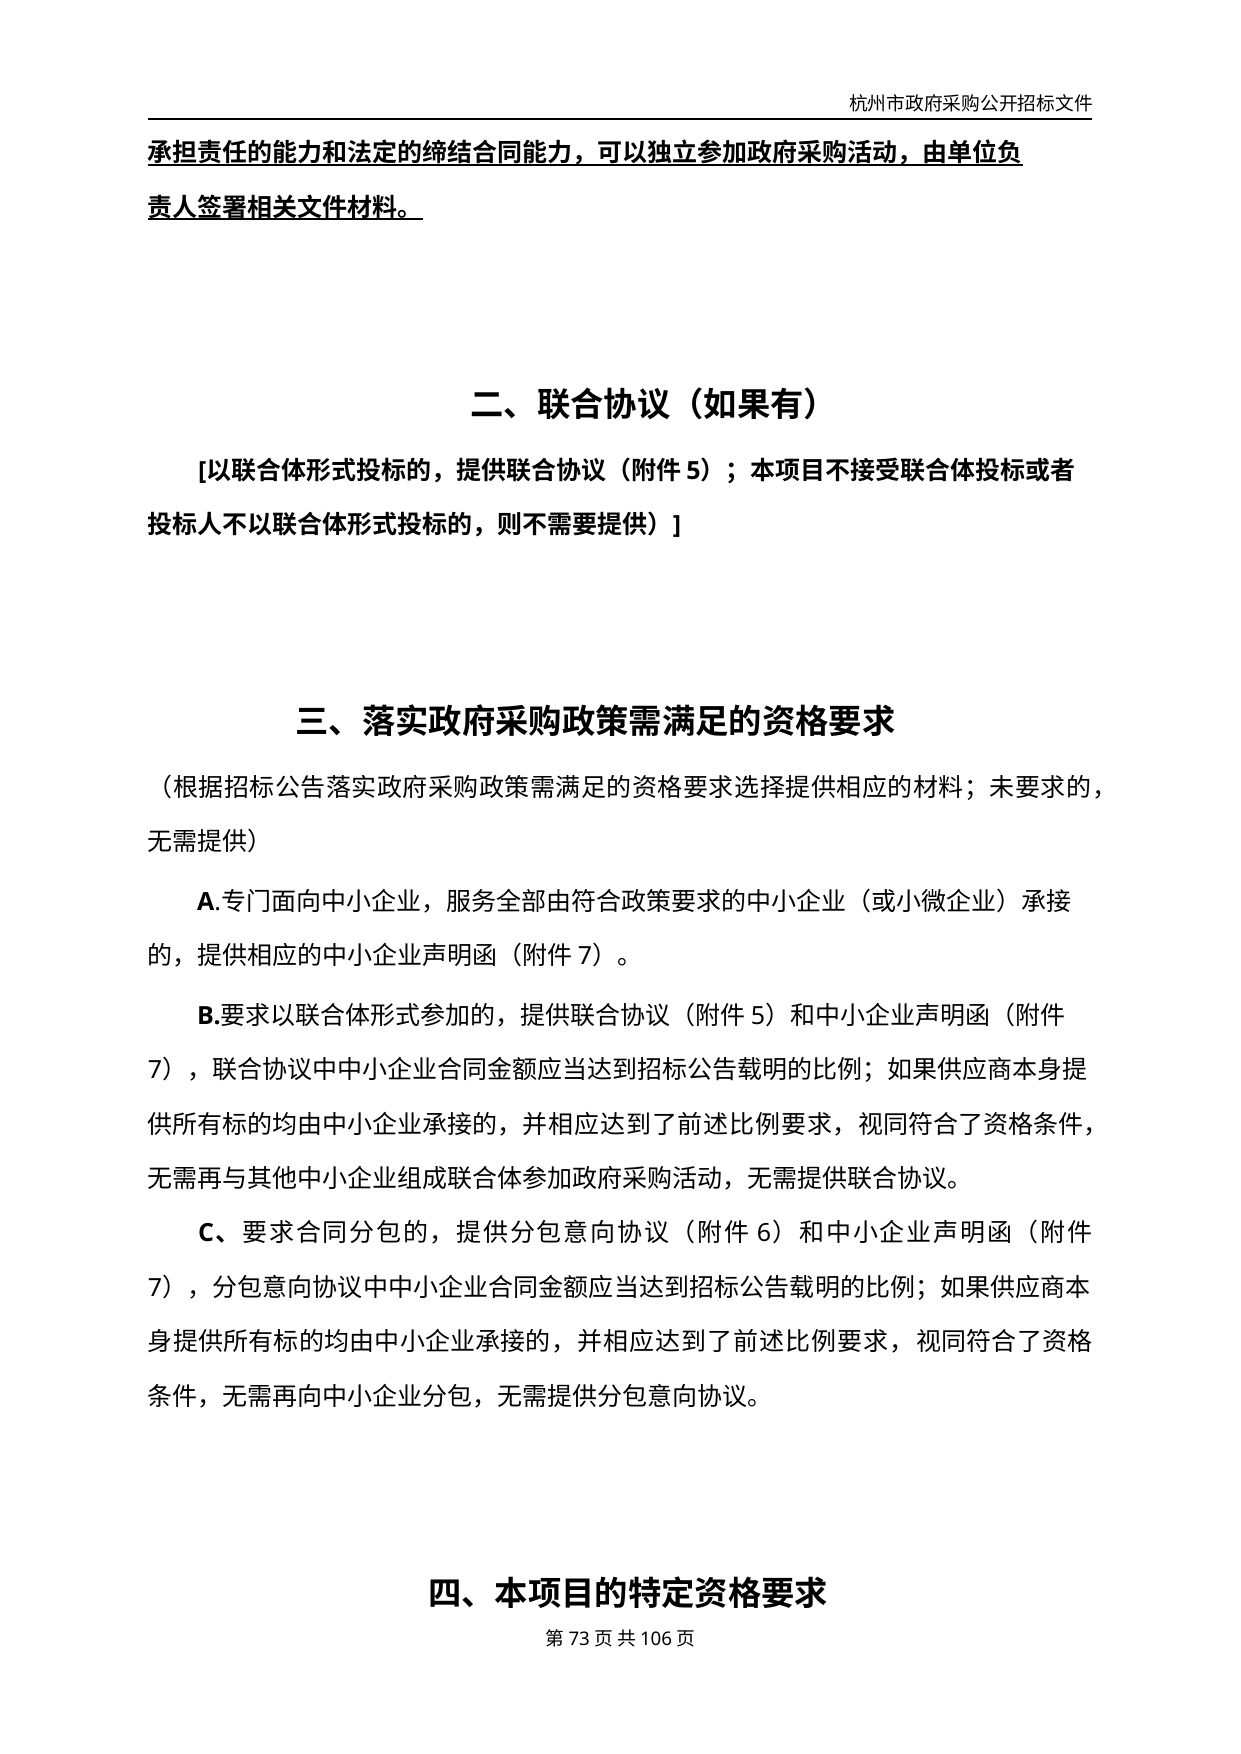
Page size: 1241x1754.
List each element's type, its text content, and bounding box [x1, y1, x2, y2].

text B.要求以联合体形式参加的，提供联合协议（附件5）和中小企业声明函（附件7），联合协议中中小企业合同金额应当达到招标公告载明的比例；如果供应商本身提供所有标的均由中小企业承接的，并相应达到了前述比例要求，视同符合了资格条件，无需再与其他中小企业组成联合体参加政府采购活动，无需提供联合协议。 [148, 995, 1092, 1195]
text A.专门面向中小企业，服务全部由符合政策要求的中小企业（或小微企业）承接的，提供相应的中小企业声明函（附件7）。 [148, 881, 1092, 972]
text 四、本项目的特定资格要求 [163, 1567, 1092, 1615]
text C、要求合同分包的，提供分包意向协议（附件6）和中小企业声明函（附件7），分包意向协议中中小企业合同金额应当达到招标公告载明的比例；如果供应商本身提供所有标的均由中小企业承接的，并相应达到了前述比例要求，视同符合了资格条件，无需再向中小企业分包，无需提供分包意向协议。 [148, 1213, 1092, 1412]
text （根据招标公告落实政府采购政策需满足的资格要求选择提供相应的材料；未要求的，无需提供） [148, 767, 1092, 858]
text [以联合体形式投标的，提供联合协议（附件5）；本项目不接受联合体投标或者投标人不以联合体形式投标的，则不需要提供）] [148, 450, 1092, 541]
text 三、落实政府采购政策需满足的资格要求 [148, 695, 1042, 743]
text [148, 133, 1042, 223]
text 二、联合协议（如果有） [148, 378, 1092, 426]
